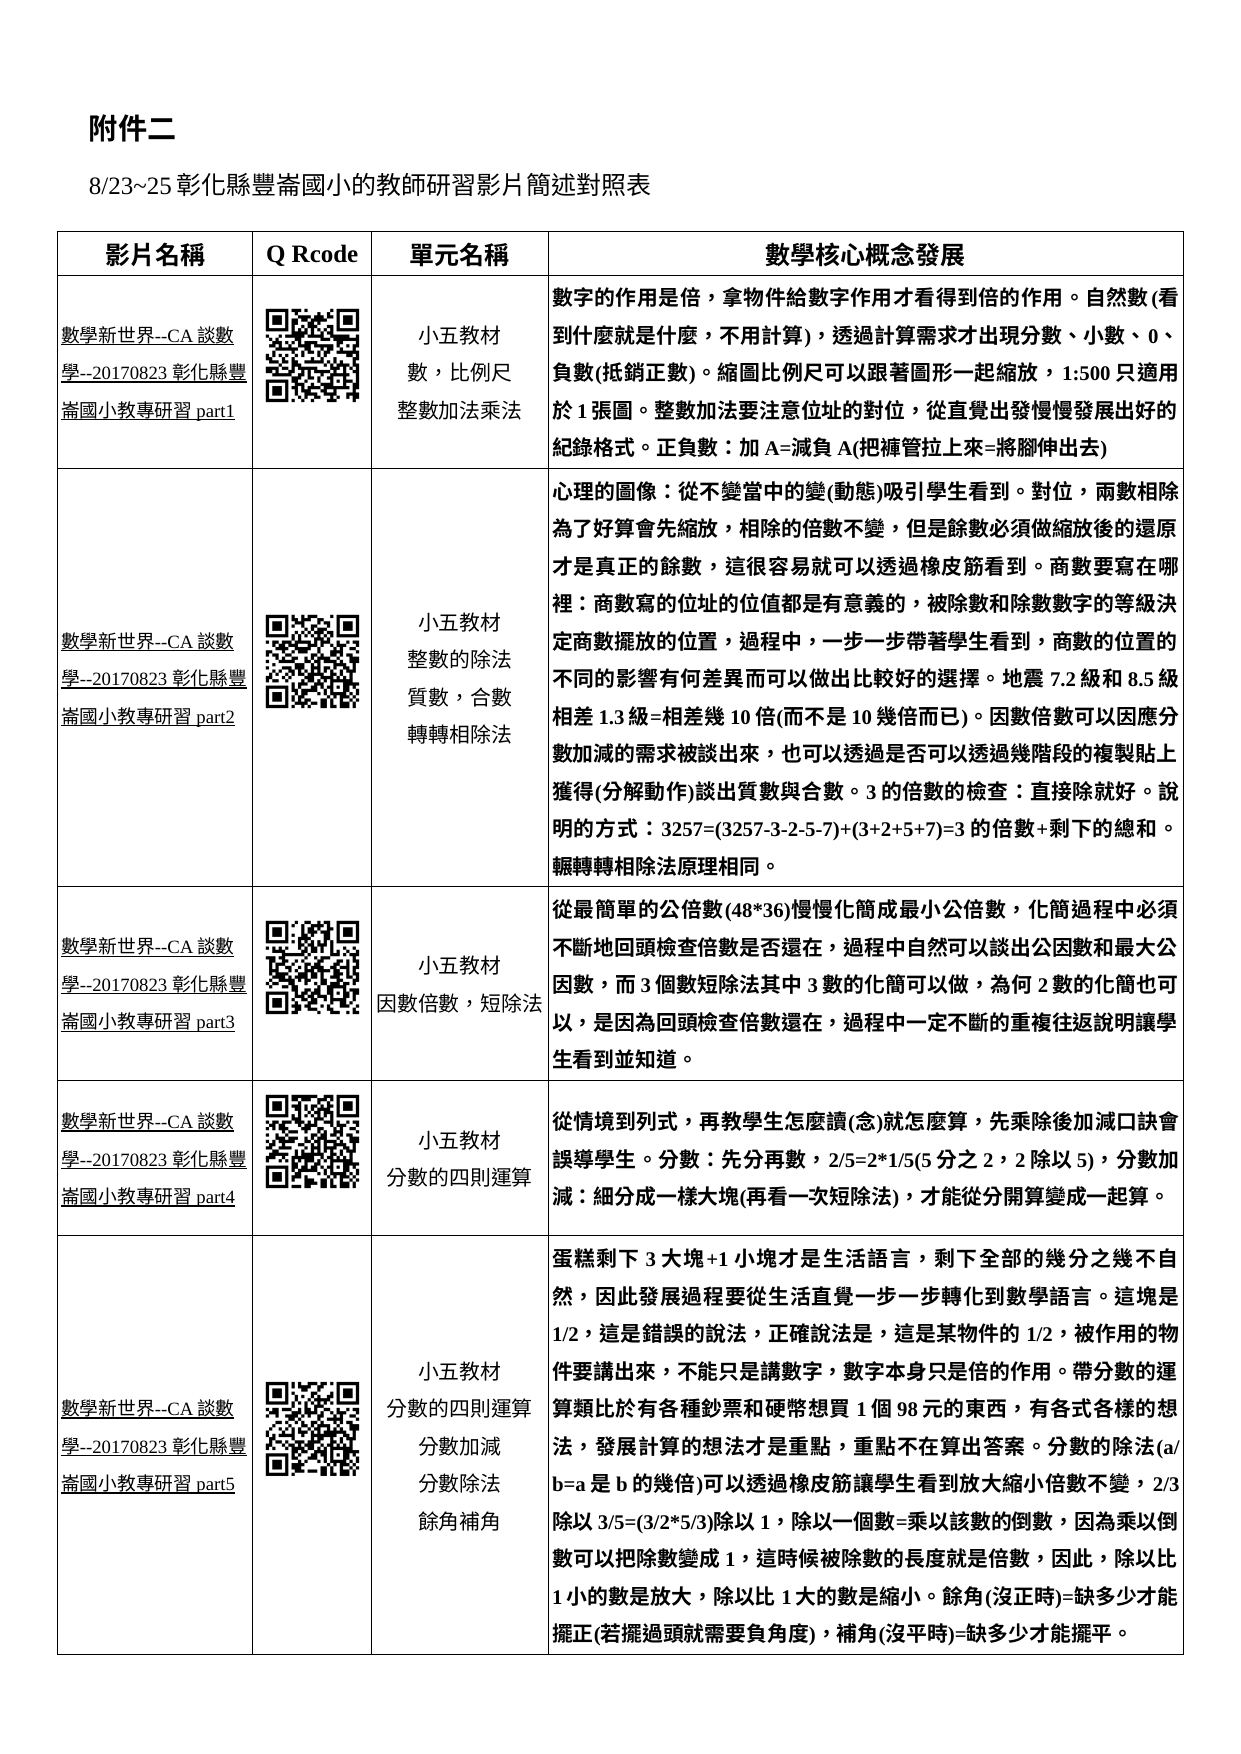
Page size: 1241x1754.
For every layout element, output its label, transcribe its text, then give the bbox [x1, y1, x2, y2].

table_header 單元名稱 [372, 232, 548, 274]
table_cell 從情境到列式，再教學生怎麼讀(念)就怎麼算，先乘除後加減口訣會誤導學生。分數：先分再數，2/5=2*1/5(5分之2，2除以5)，分數加減：細分成一樣大塊(再看一次短除法)，才能從分開算變成一起算。 [549, 1081, 1183, 1235]
table_cell 小五教材 分數的四則運算 [372, 1081, 548, 1235]
table_cell [253, 721, 371, 886]
table_cell 小五教材 分數的四則運算 分數加減 分數除法 餘角補角 [372, 1236, 548, 1654]
table_cell 小五教材 數，比例尺 整數加法乘法 [372, 276, 548, 468]
table_header 數學核心概念發展 [549, 232, 1183, 274]
picture [253, 296, 371, 415]
picture [253, 908, 371, 1027]
picture [253, 602, 371, 721]
picture [253, 1082, 371, 1201]
table_cell [253, 415, 371, 468]
table_cell 小五教材 因數倍數，短除法 [372, 887, 548, 1079]
table_cell 數學新世界--CA談數學--20170823 彰化縣豐崙國小教專研習 part3 [58, 887, 252, 1079]
table_cell [253, 276, 371, 296]
table_cell [253, 887, 371, 908]
table_cell [253, 1027, 371, 1079]
table_cell 數學新世界--CA談數學--20170823 彰化縣豐崙國小教專研習 part2 [58, 469, 252, 886]
text 附件二 [89, 89, 1152, 164]
table_cell 數學新世界--CA談數學--20170823 彰化縣豐崙國小教專研習 part4 [58, 1081, 252, 1235]
table_cell 小五教材 整數的除法 質數，合數 轉轉相除法 [372, 469, 548, 886]
table_cell 心理的圖像：從不變當中的變(動態)吸引學生看到。對位，兩數相除為了好算會先縮放，相除的倍數不變，但是餘數必須做縮放後的還原才是真正的餘數，這很容易就可以透過橡皮筋看到。商數要寫在哪裡：商數寫的位址的位值都是有意義的，被除數和除數數字的等級決定商數擺放的位置，過程中，一步一步帶著學生看到，商數的位置的不同的影響有何差異而可以做出比較好的選擇。地震7.2級和8.5級相差1.3級=相差幾10倍(而不是10幾倍而已)。因數倍數可以因應分數加減的需求被談出來，也可以透過是否可以透過幾階段的複製貼上獲得(分解動作)談出質數與合數。3的倍數的檢查：直接除就好。說明的方式：3257=(3257-3-2-5-7)+(3+2+5+7)=3的倍數+剩下的總和。輾轉轉相除法原理相同。 [549, 469, 1183, 886]
table_cell [253, 1236, 371, 1370]
table_cell [253, 469, 371, 602]
picture [253, 1370, 371, 1489]
table_cell 數學新世界--CA談數學--20170823 彰化縣豐崙國小教專研習 part1 [58, 276, 252, 468]
table_cell 蛋糕剩下3大塊+1小塊才是生活語言，剩下全部的幾分之幾不自然，因此發展過程要從生活直覺一步一步轉化到數學語言。這塊是1/2，這是錯誤的說法，正確說法是，這是某物件的1/2，被作用的物件要講出來，不能只是講數字，數字本身只是倍的作用。帶分數的運算類比於有各種鈔票和硬幣想買1個98元的東西，有各式各樣的想法，發展計算的想法才是重點，重點不在算出答案。分數的除法(a/b=a是b的幾倍)可以透過橡皮筋讓學生看到放大縮小倍數不變，2/3除以3/5=(3/2*5/3)除以1，除以一個數=乘以該數的倒數，因為乘以倒數可以把除數變成1，這時候被除數的長度就是倍數，因此，除以比1小的數是放大，除以比1大的數是縮小。餘角(沒正時)=缺多少才能擺正(若擺過頭就需要負角度)，補角(沒平時)=缺多少才能擺平。 [549, 1236, 1183, 1654]
table_header 影片名稱 [58, 232, 252, 274]
table_cell 數學新世界--CA談數學--20170823 彰化縣豐崙國小教專研習 part5 [58, 1236, 252, 1654]
table_cell [253, 1489, 371, 1654]
table_cell [253, 1201, 371, 1235]
table_cell 從最簡單的公倍數(48*36)慢慢化簡成最小公倍數，化簡過程中必須不斷地回頭檢查倍數是否還在，過程中自然可以談出公因數和最大公因數，而3個數短除法其中3數的化簡可以做，為何2數的化簡也可以，是因為回頭檢查倍數還在，過程中一定不斷的重複往返說明讓學生看到並知道。 [549, 887, 1183, 1079]
text 8/23~25彰化縣豐崙國小的教師研習影片簡述對照表 [89, 164, 1152, 202]
table_header Q Rcode [253, 232, 371, 274]
table_cell 數字的作用是倍，拿物件給數字作用才看得到倍的作用。自然數(看到什麼就是什麼，不用計算)，透過計算需求才出現分數、小數、0、負數(抵銷正數)。縮圖比例尺可以跟著圖形一起縮放，1:500只適用於1張圖。整數加法要注意位址的對位，從直覺出發慢慢發展出好的紀錄格式。正負數：加A=減負A(把褲管拉上來=將腳伸出去) [549, 276, 1183, 468]
